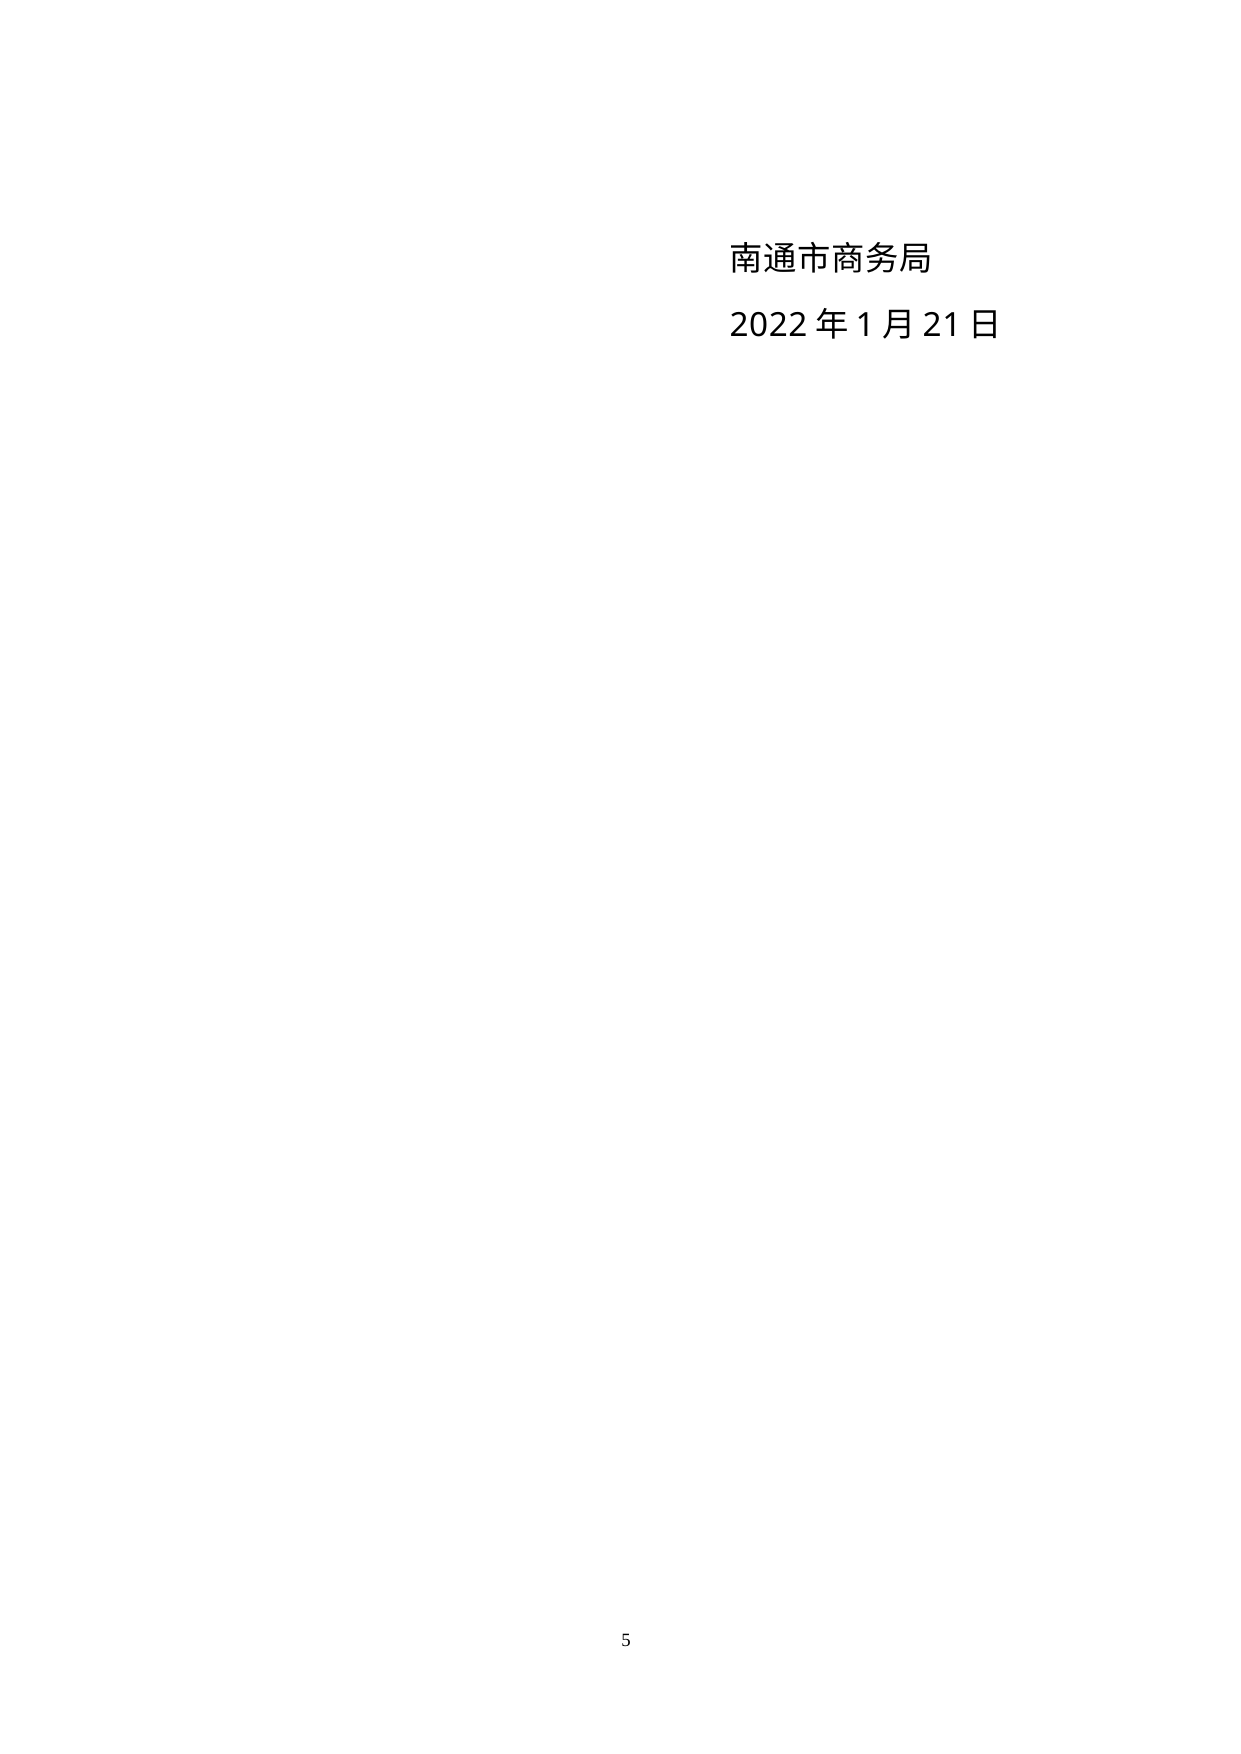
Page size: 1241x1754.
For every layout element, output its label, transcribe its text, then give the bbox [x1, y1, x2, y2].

text 2022年1月21日 [165, 288, 1087, 354]
text 南通市商务局 [165, 222, 1087, 288]
